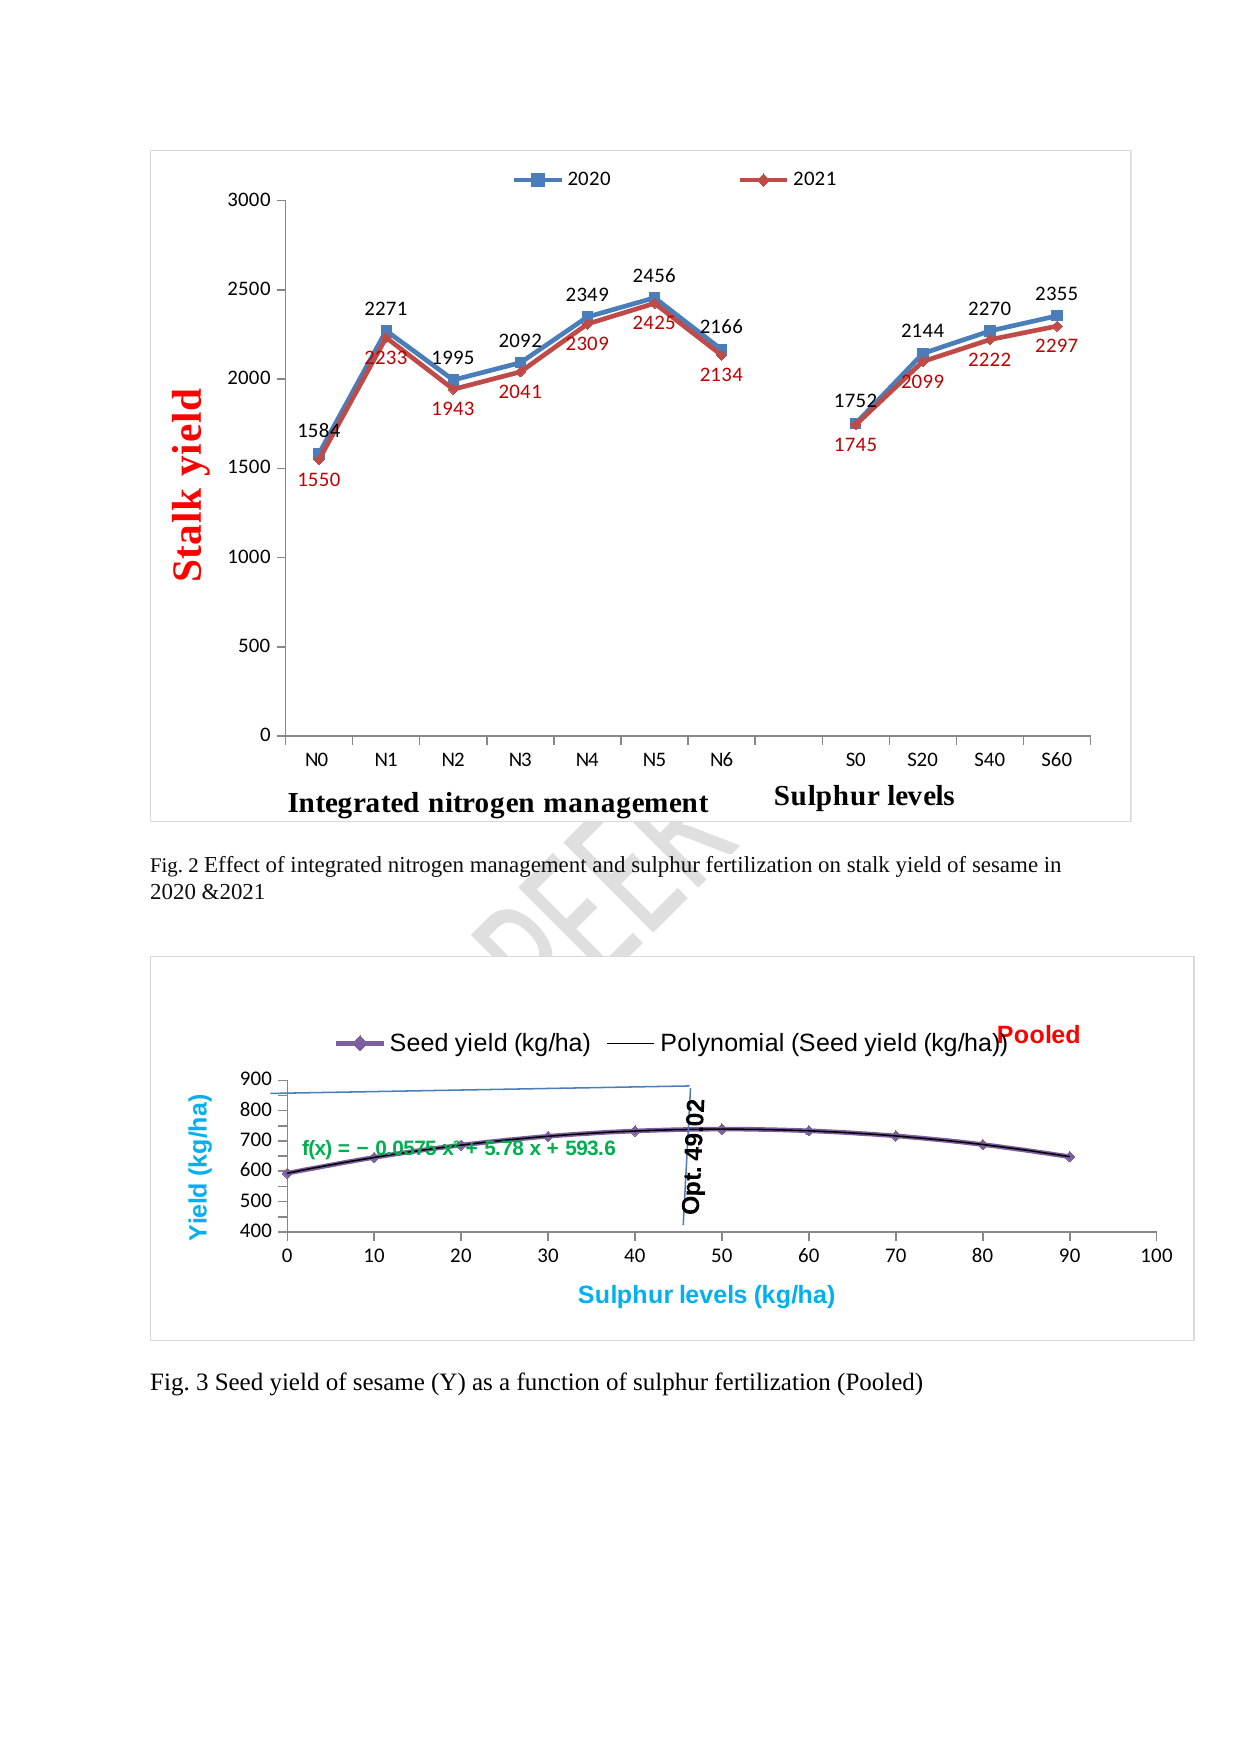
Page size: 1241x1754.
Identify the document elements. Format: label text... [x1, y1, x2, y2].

text Fig. 3 Seed yield of sesame (Y) as a function of sulphur fertilization (Pooled) [150, 1367, 1110, 1395]
text Fig. 2 Effect of integrated nitrogen management and sulphur fertilization on stalk yield of sesame in 2020 &2021 [150, 851, 1090, 904]
